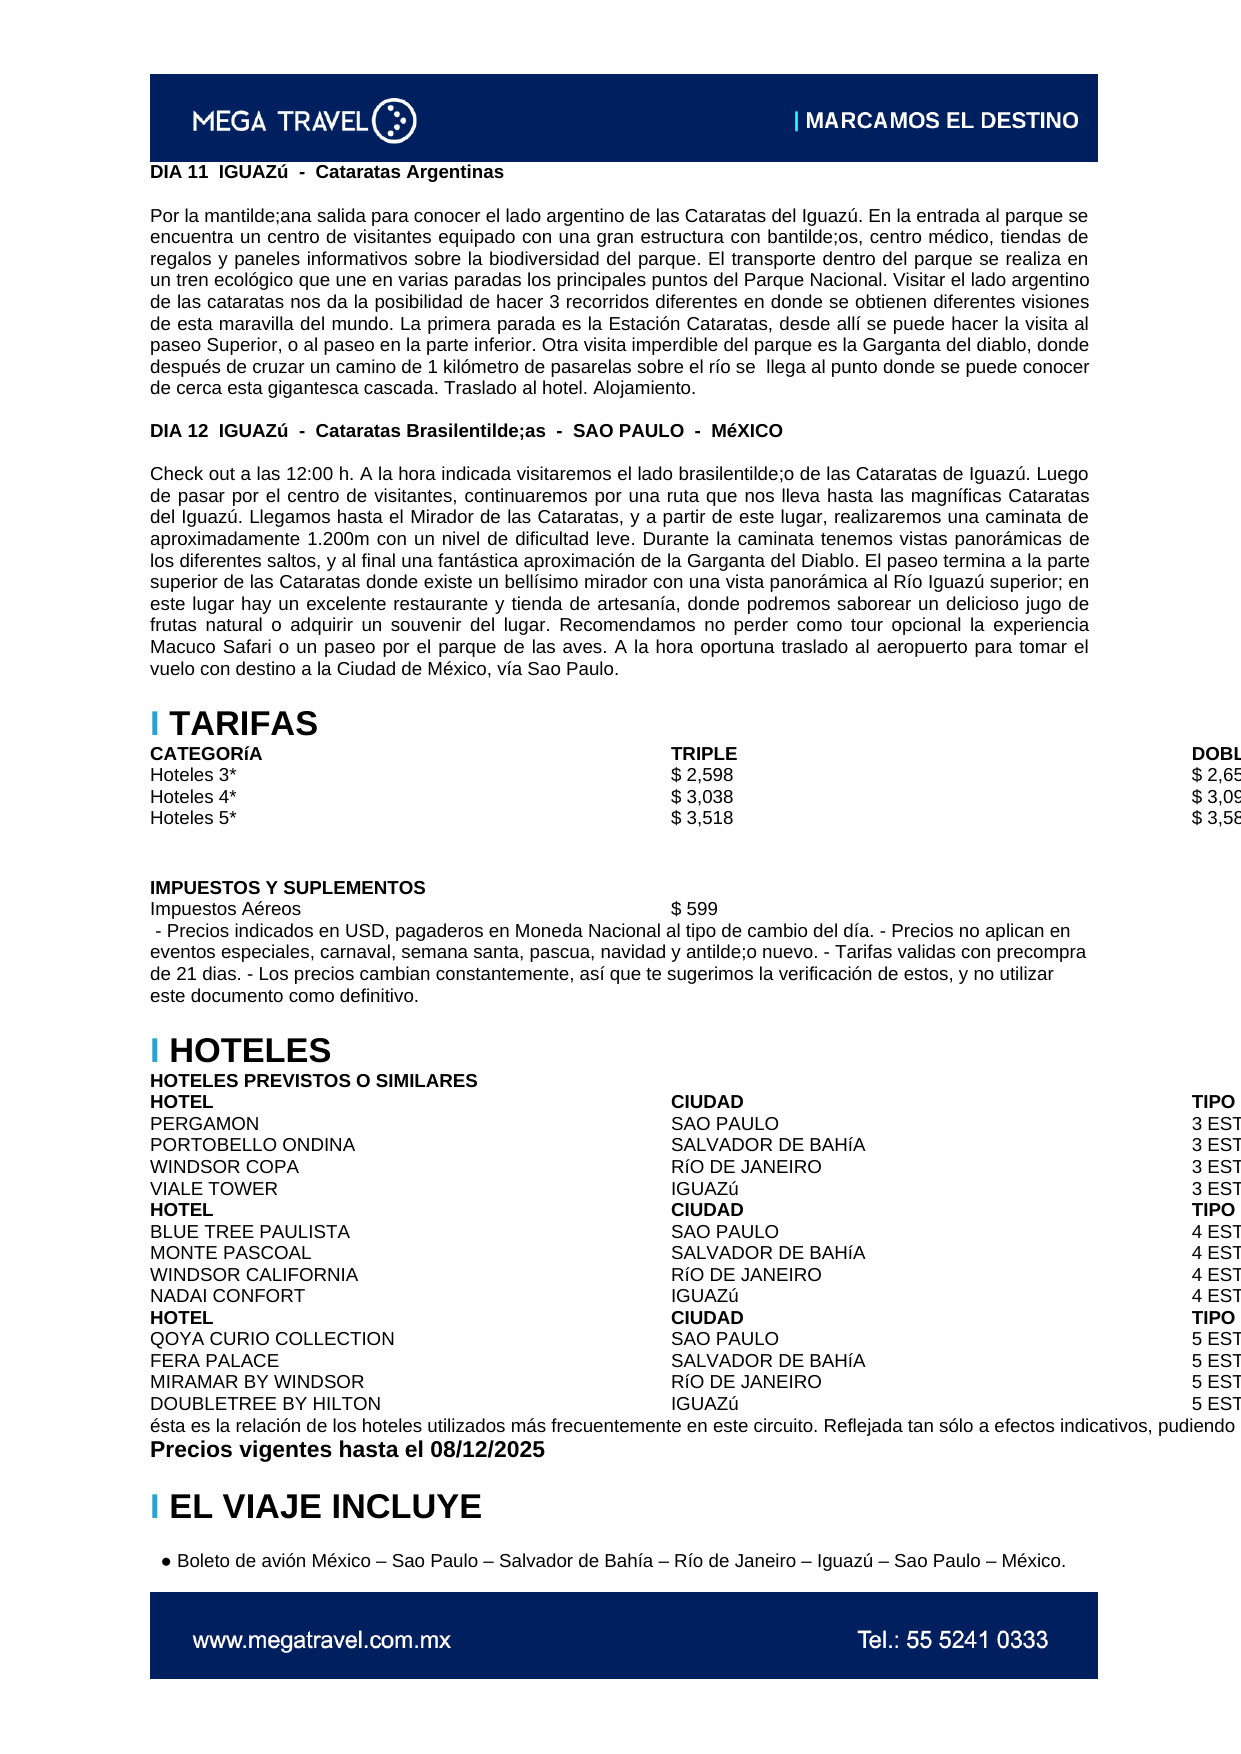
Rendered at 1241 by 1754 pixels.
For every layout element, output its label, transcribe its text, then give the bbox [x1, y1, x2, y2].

table_cell VIALE TOWER [139, 1177, 659, 1199]
text Precios vigentes hasta el 08/12/2025 [150, 1436, 1090, 1462]
table_cell 5 ESTRELLAS [1180, 1371, 1240, 1393]
table_cell IGUAZú [660, 1177, 1180, 1199]
table_cell MONTE PASCOAL [139, 1242, 659, 1263]
table_cell 3 ESTRELLAS [1180, 1134, 1240, 1156]
picture [150, 74, 1098, 162]
picture [150, 1592, 1098, 1679]
table_cell DOUBLETREE BY HILTON [139, 1393, 659, 1414]
table_cell 5 ESTRELLAS [1180, 1350, 1240, 1371]
table_cell PORTOBELLO ONDINA [139, 1134, 659, 1156]
table_cell BLUE TREE PAULISTA [139, 1220, 659, 1242]
table_header HOTELES PREVISTOS O SIMILARES [139, 1070, 1240, 1091]
table_cell IGUAZú [660, 1285, 1180, 1307]
table_cell MIRAMAR BY WINDSOR [139, 1371, 659, 1393]
table_cell QOYA CURIO COLLECTION [139, 1328, 659, 1350]
table_cell TIPO [1180, 1091, 1240, 1113]
table_cell IGUAZú [660, 1393, 1180, 1414]
table_cell RíO DE JANEIRO [660, 1371, 1180, 1393]
table_cell SAO PAULO [660, 1113, 1180, 1134]
table_cell HOTEL [139, 1307, 659, 1328]
table_cell $ 2,598 [660, 764, 1180, 786]
table_header TRIPLE [660, 743, 1180, 764]
text - Precios indicados en USD, pagaderos en Moneda Nacional al tipo de cambio del día. - Precios no aplican en eventos especiales, carnaval, semana santa, pascua, navidad y antilde;o nuevo. - Tarifas validas con precompra de 21 dias. - Los precios cambian constantemente, así que te sugerimos la verificación de estos, y no utilizar este documento como definitivo. [150, 920, 1090, 1006]
table_cell SALVADOR DE BAHíA [660, 1242, 1180, 1263]
table_cell TIPO [1180, 1199, 1240, 1220]
table_cell ésta es la relación de los hoteles utilizados más frecuentemente en este circuito. Reflejada tan sólo a efectos indicativos, pudiendo ser el pasajero alojado en establecimientos similares o alternativos [139, 1415, 1240, 1436]
table_cell WINDSOR CALIFORNIA [139, 1264, 659, 1285]
text DIA 11 IGUAZú - Cataratas Argentinas [150, 161, 1090, 183]
table_header CATEGORíA [139, 743, 659, 764]
table_cell CIUDAD [660, 1307, 1180, 1328]
table_header DOBLE [1180, 743, 1240, 764]
table_cell SALVADOR DE BAHíA [660, 1350, 1180, 1371]
table_header Impuestos Aéreos [139, 898, 659, 920]
table_cell 4 ESTRELLAS [1180, 1285, 1240, 1307]
table_cell 4 ESTRELLAS [1180, 1242, 1240, 1263]
table_header $ 599 [660, 898, 1180, 920]
table_cell 5 ESTRELLAS [1180, 1328, 1240, 1350]
table_cell $ 3,588 [1180, 807, 1240, 829]
table_cell RíO DE JANEIRO [660, 1156, 1180, 1177]
text Por la mantilde;ana salida para conocer el lado argentino de las Cataratas del Iguazú. En la entrada al parque se encuentra un centro de visitantes equipado con una gran estructura con bantilde;os, centro médico, tiendas de regalos y paneles informativos sobre la biodiversidad del parque. El transporte dentro del parque se realiza en un tren ecológico que une en varias paradas los principales puntos del Parque Nacional. Visitar el lado argentino de las cataratas nos da la posibilidad de hacer 3 recorridos diferentes en donde se obtienen diferentes visiones de esta maravilla del mundo. La primera parada es la Estación Cataratas, desde allí se puede hacer la visita al paseo Superior, o al paseo en la parte inferior. Otra visita imperdible del parque es la Garganta del diablo, donde después de cruzar un camino de 1 kilómetro de pasarelas sobre el río se llega al punto donde se puede conocer de cerca esta gigantesca cascada. Traslado al hotel. Alojamiento. [150, 204, 1090, 398]
table_cell CIUDAD [660, 1091, 1180, 1113]
table_cell CIUDAD [660, 1199, 1180, 1220]
table_cell RíO DE JANEIRO [660, 1264, 1180, 1285]
table_cell $ 3,098 [1180, 786, 1240, 807]
table_cell NADAI CONFORT [139, 1285, 659, 1307]
table_cell HOTEL [139, 1091, 659, 1113]
text DIA 12 IGUAZú - Cataratas Brasilentilde;as - SAO PAULO - MéXICO [150, 420, 1090, 442]
table_cell SAO PAULO [660, 1328, 1180, 1350]
table_cell FERA PALACE [139, 1350, 659, 1371]
table_cell 5 ESTRELLAS [1180, 1393, 1240, 1414]
table_cell Hoteles 3* [139, 764, 659, 786]
table_cell 3 ESTRELLAS [1180, 1177, 1240, 1199]
table_cell $ 3,518 [660, 807, 1180, 829]
table_cell SALVADOR DE BAHíA [660, 1134, 1180, 1156]
table_cell 3 ESTRELLAS [1180, 1113, 1240, 1134]
table_cell 4 ESTRELLAS [1180, 1264, 1240, 1285]
table_cell SAO PAULO [660, 1220, 1180, 1242]
table_cell Hoteles 4* [139, 786, 659, 807]
table_cell HOTEL [139, 1199, 659, 1220]
text Check out a las 12:00 h. A la hora indicada visitaremos el lado brasilentilde;o de las Cataratas de Iguazú. Luego de pasar por el centro de visitantes, continuaremos por una ruta que nos lleva hasta las magníficas Cataratas del Iguazú. Llegamos hasta el Mirador de las Cataratas, y a partir de este lugar, realizaremos una caminata de aproximadamente 1.200m con un nivel de dificultad leve. Durante la caminata tenemos vistas panorámicas de los diferentes saltos, y al final una fantástica aproximación de la Garganta del Diablo. El paseo termina a la parte superior de las Cataratas donde existe un bellísimo mirador con una vista panorámica al Río Iguazú superior; en este lugar hay un excelente restaurante y tienda de artesanía, donde podremos saborear un delicioso jugo de frutas natural o adquirir un souvenir del lugar. Recomendamos no perder como tour opcional la experiencia Macuco Safari o un paseo por el parque de las aves. A la hora oportuna traslado al aeropuerto para tomar el vuelo con destino a la Ciudad de México, vía Sao Paulo. [150, 463, 1090, 679]
table_cell $ 2,658 [1180, 764, 1240, 786]
table_cell $ 3,038 [660, 786, 1180, 807]
text IMPUESTOS Y SUPLEMENTOS [150, 877, 1090, 898]
table_cell 3 ESTRELLAS [1180, 1156, 1240, 1177]
table_cell TIPO [1180, 1307, 1240, 1328]
table_cell WINDSOR COPA [139, 1156, 659, 1177]
text ● Boleto de avión México – Sao Paulo – Salvador de Bahía – Río de Janeiro – Iguazú – Sao Paulo – México. [150, 1550, 1090, 1571]
table_cell Hoteles 5* [139, 807, 659, 829]
table_cell 4 ESTRELLAS [1180, 1220, 1240, 1242]
table_cell PERGAMON [139, 1113, 659, 1134]
